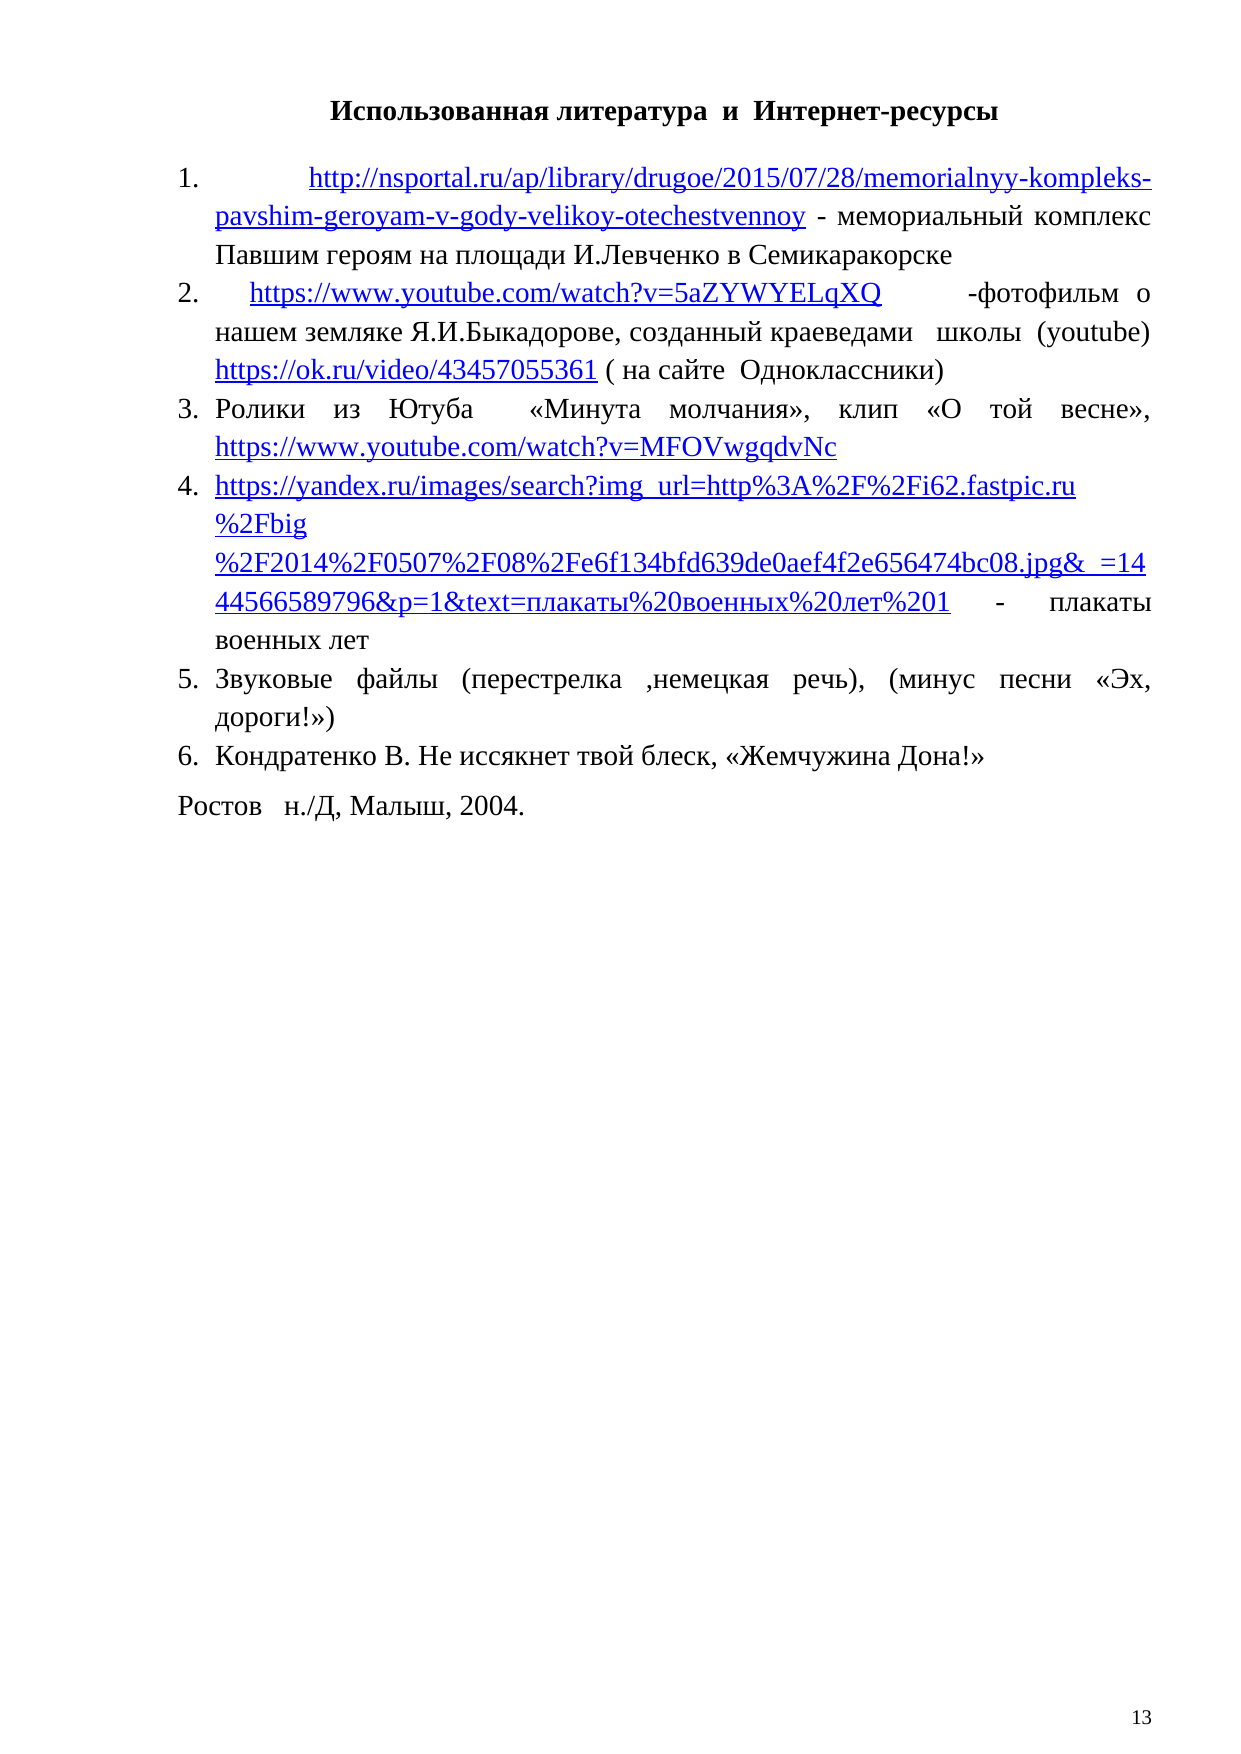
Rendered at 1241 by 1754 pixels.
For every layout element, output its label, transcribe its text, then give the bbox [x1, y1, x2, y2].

list https://yandex.ru/images/search?img_url=http%3A%2F%2Fi62.fastpic.ru%2Fbig%2F2014%2F0507%2F08%2Fe6f134bfd639de0aef4f2e656474bc08.jpg&_=1444566589796&p=1&text=плакаты%20военных%20лет%201 - плакаты военных лет [177, 468, 1152, 656]
text Ростов н./Д, Малыш, 2004. [177, 788, 1152, 822]
text Использованная литература и Интернет-ресурсы [177, 93, 1152, 126]
list http://nsportal.ru/ap/library/drugoe/2015/07/28/memorialnyy-kompleks-pavshim-geroyam-v-gody-velikoy-otechestvennoy - мемориальный комплекс Павшим героям на площади И.Левченко в Семикаракорске [177, 160, 1152, 270]
list Звуковые файлы (перестрелка ,немецкая речь), (минус песни «Эх, дороги!») [177, 661, 1152, 733]
list Ролики из Ютуба «Минута молчания», клип «О той весне», https://www.youtube.com/watch?v=MFOVwgqdvNc [177, 391, 1152, 463]
list https://www.youtube.com/watch?v=5aZYWYELqXQ -фотофильм о нашем земляке Я.И.Быкадорове, созданный краеведами школы (youtube) https://ok.ru/video/43457055361 ( на сайте Одноклассники) [177, 275, 1152, 386]
list Кондратенко В. Не иссякнет твой блеск, «Жемчужина Дона!» [177, 738, 1152, 771]
